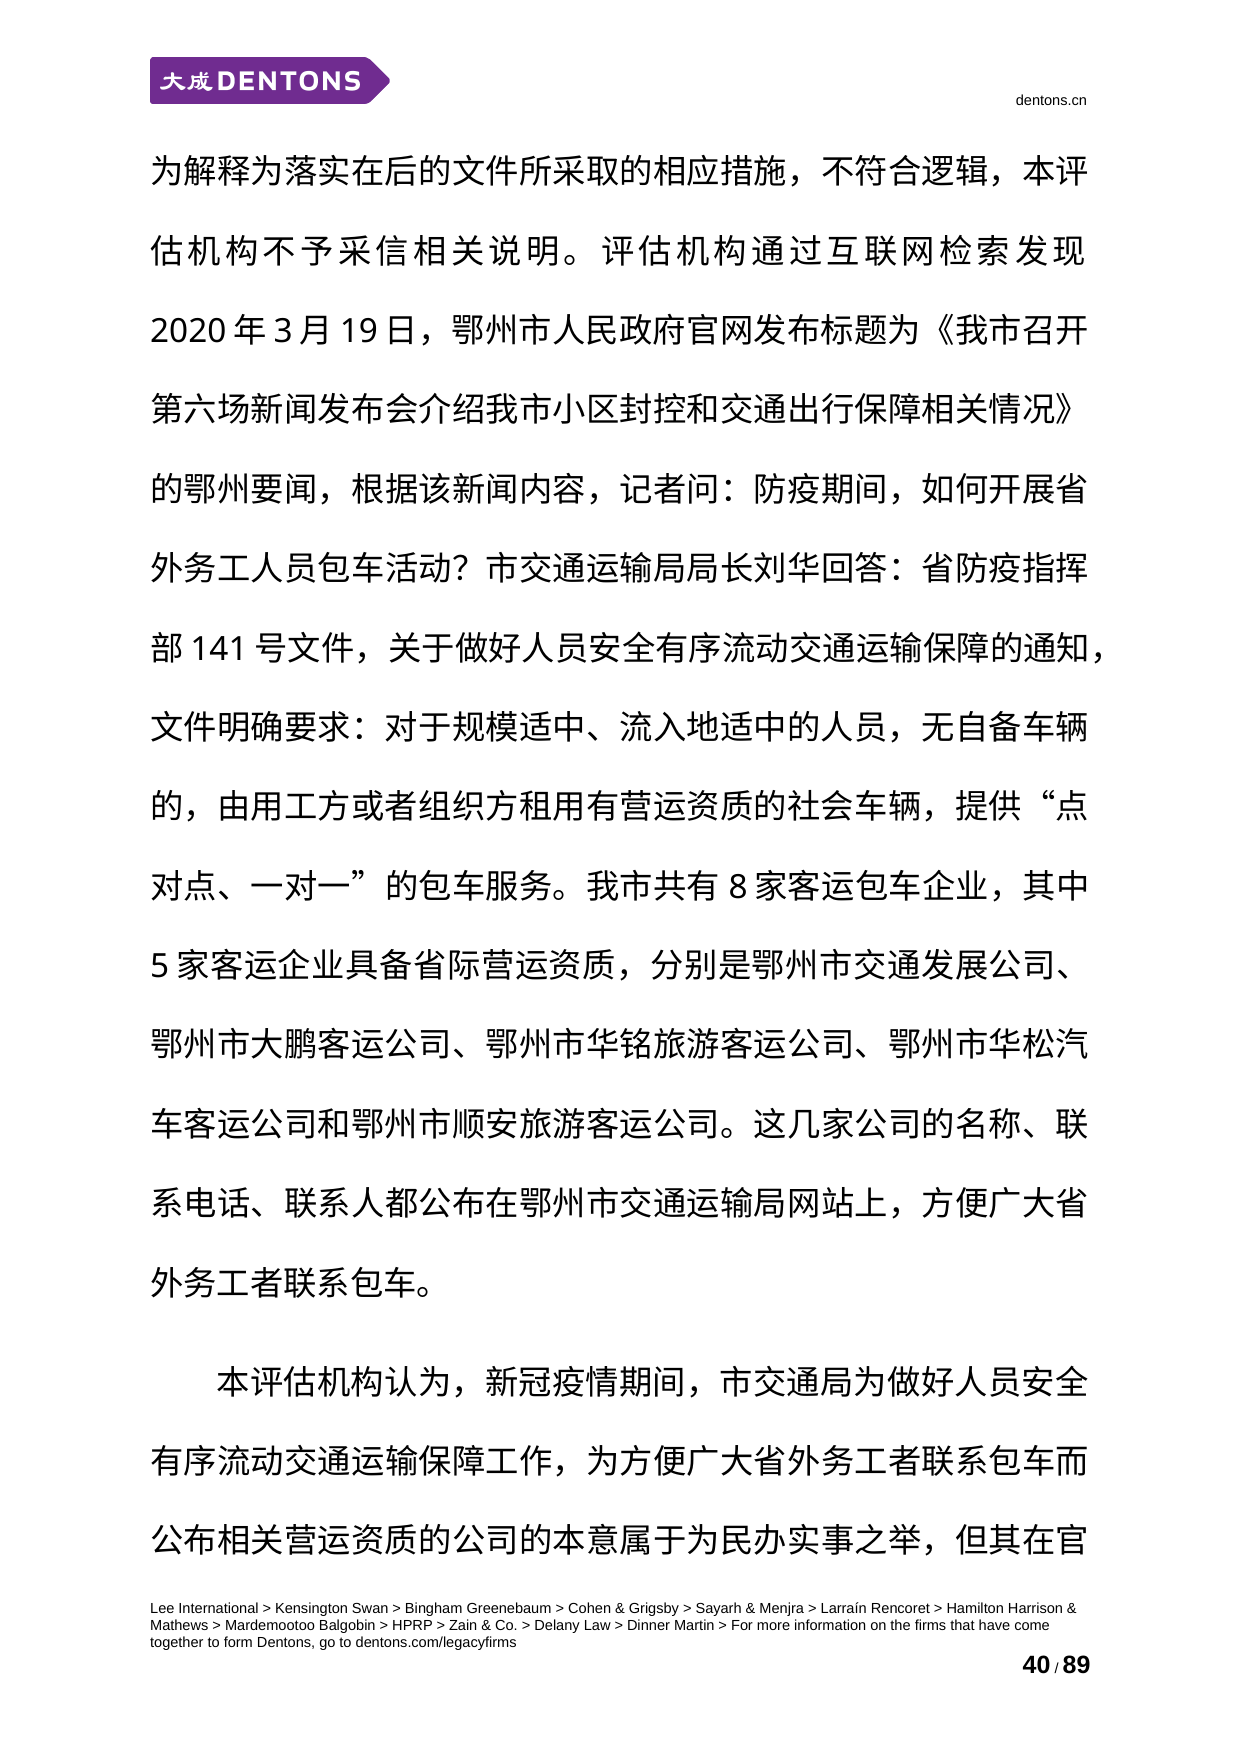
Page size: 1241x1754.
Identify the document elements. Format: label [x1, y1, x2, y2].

text [150, 1340, 1090, 1578]
picture [150, 57, 390, 104]
text [150, 129, 1090, 1320]
